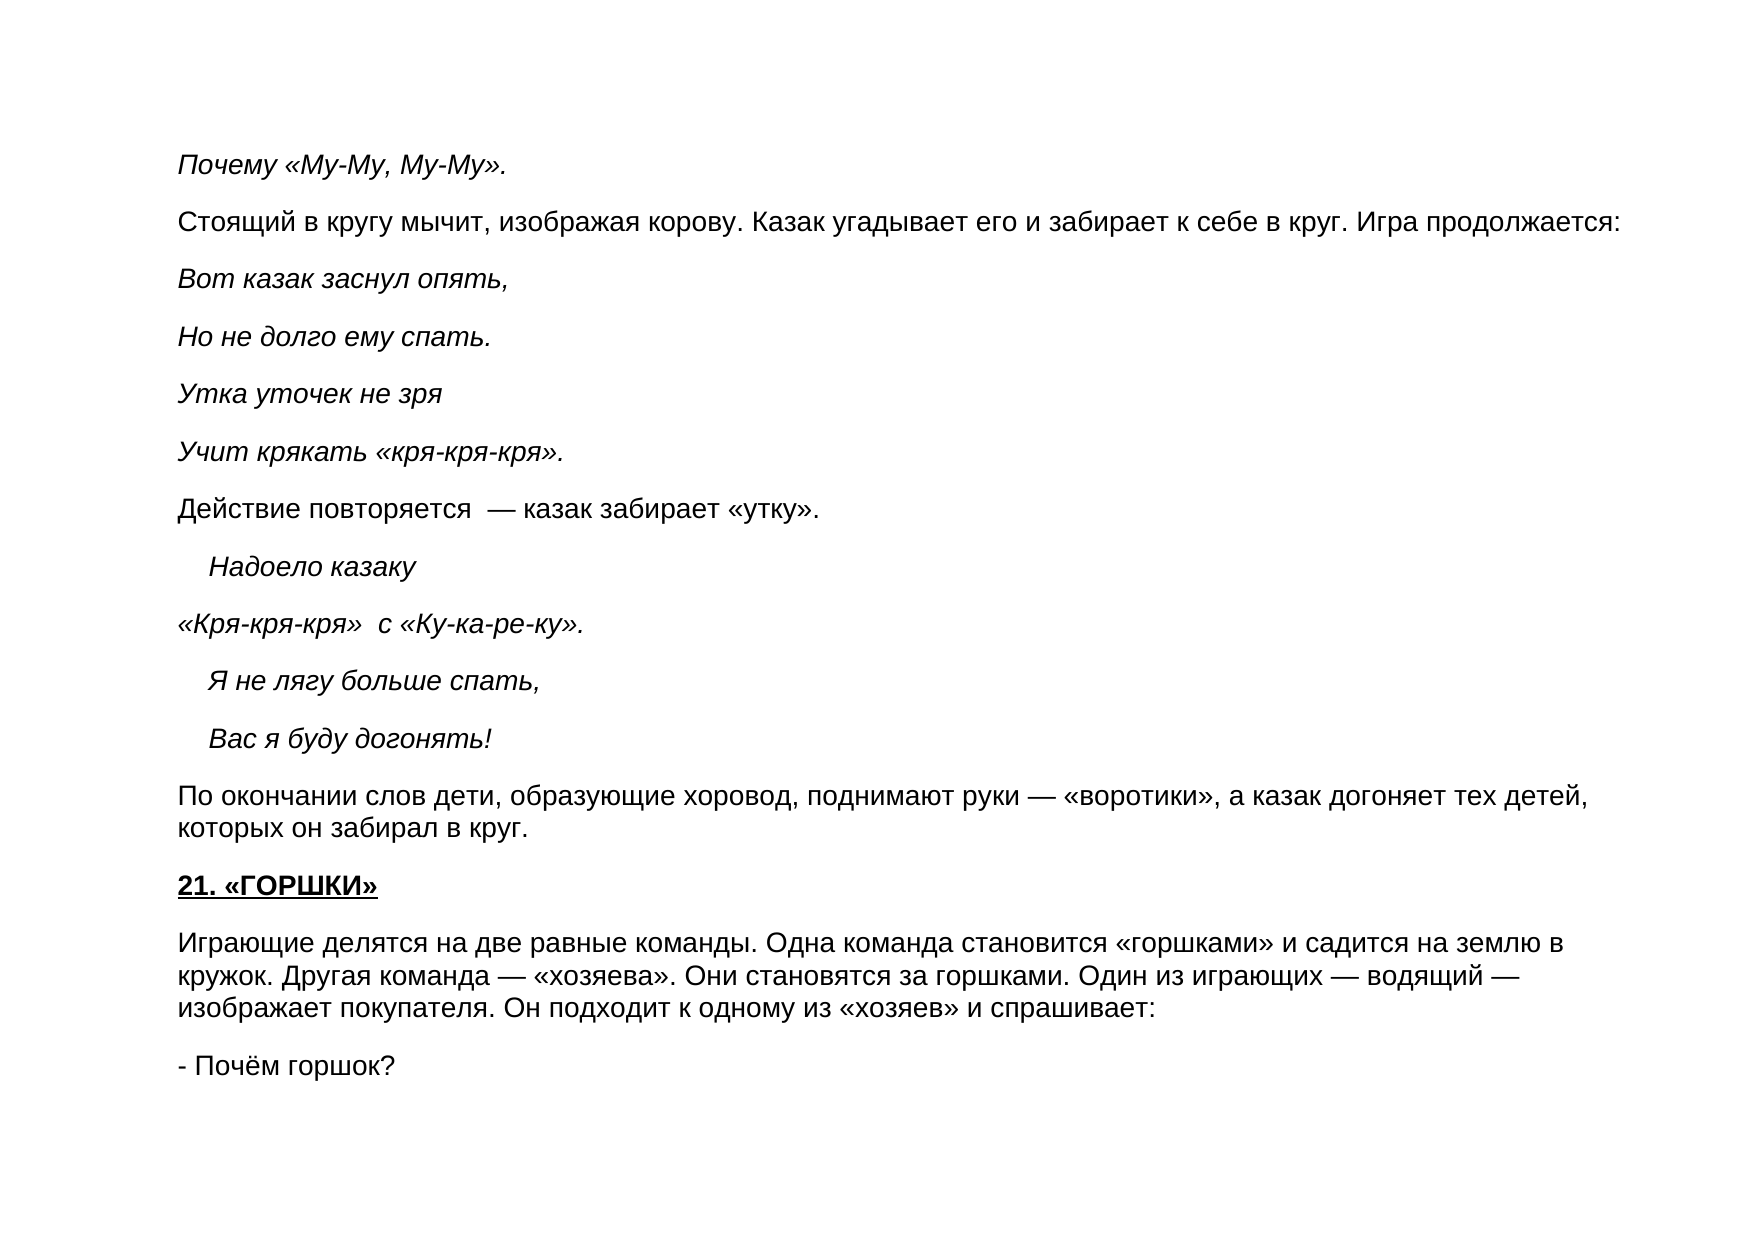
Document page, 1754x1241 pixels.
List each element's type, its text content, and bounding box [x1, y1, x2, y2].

text Вот казак заснул опять, [177, 262, 1624, 295]
text Учит крякать «кря-кря-кря». [177, 435, 1624, 467]
text - Почём горшок? [177, 1048, 1624, 1081]
text Почему «Му-Му, Му-Му». [177, 148, 1624, 180]
text Действие повторяется — казак забирает «утку». [177, 492, 1624, 524]
text «Кря-кря-кря» с «Ку-ка-ре-ку». [177, 607, 1624, 639]
text Надоело казаку [177, 549, 1624, 582]
text По окончании слов дети, образующие хоровод, поднимают руки — «воротики», а казак догоняет тех детей, которых он забирал в круг. [177, 779, 1624, 844]
text 21. «ГОРШКИ» [177, 869, 1624, 901]
text Но не долго ему спать. [177, 320, 1624, 352]
text Играющие делятся на две равные команды. Одна команда становится «горшками» и садится на землю в кружок. Другая команда — «хозяева». Они становятся за горшками. Один из играющих — водящий — изображает покупателя. Он подходит к одному из «хозяев» и спрашивает: [177, 926, 1624, 1023]
text Стоящий в кругу мычит, изображая корову. Казак угадывает его и забирает к себе в круг. Игра продолжается: [177, 205, 1624, 237]
text Вас я буду догонять! [177, 722, 1624, 754]
text Утка уточек не зря [177, 377, 1624, 410]
text Я не лягу больше спать, [177, 664, 1624, 697]
